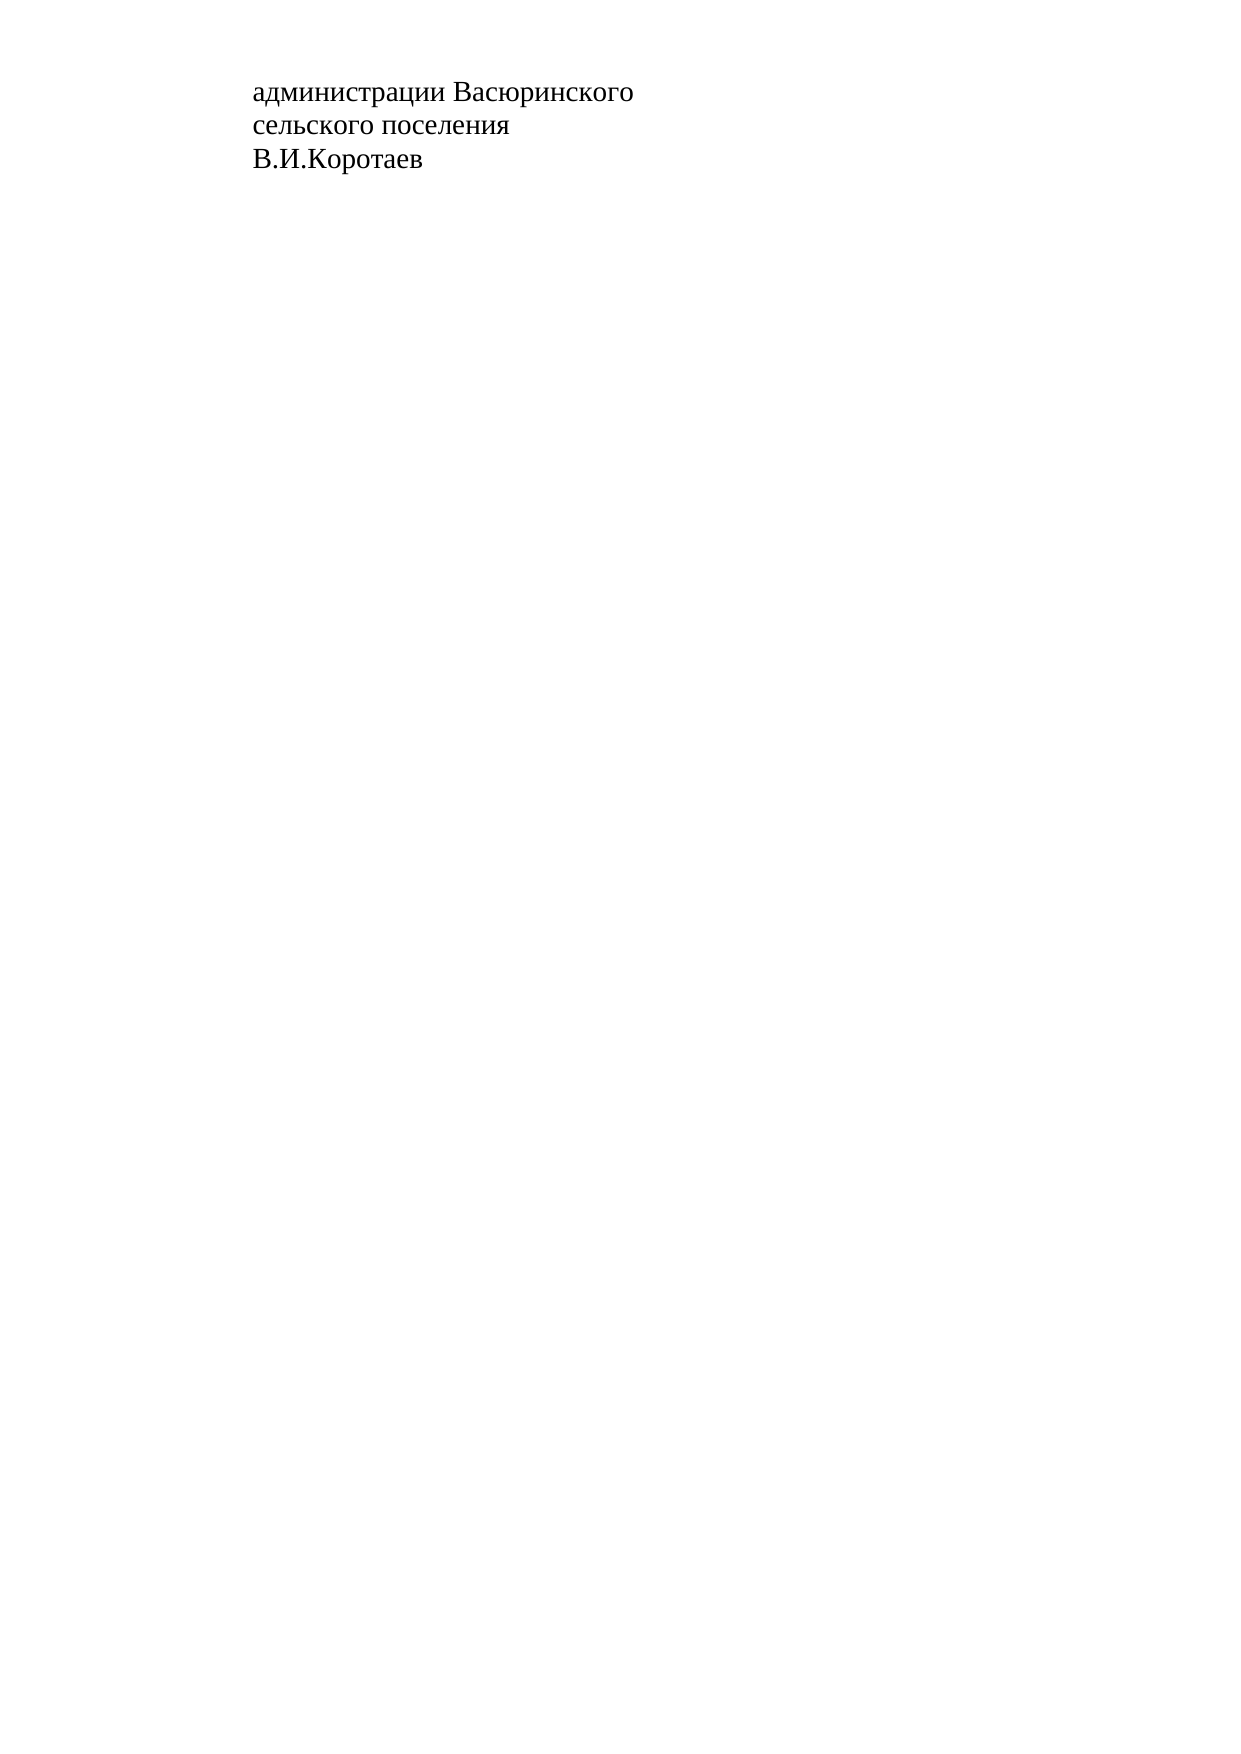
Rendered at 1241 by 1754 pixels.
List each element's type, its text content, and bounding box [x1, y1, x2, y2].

text администрации Васюринского [252, 74, 1181, 107]
text сельского поселения В.И.Коротаев [252, 107, 1181, 174]
